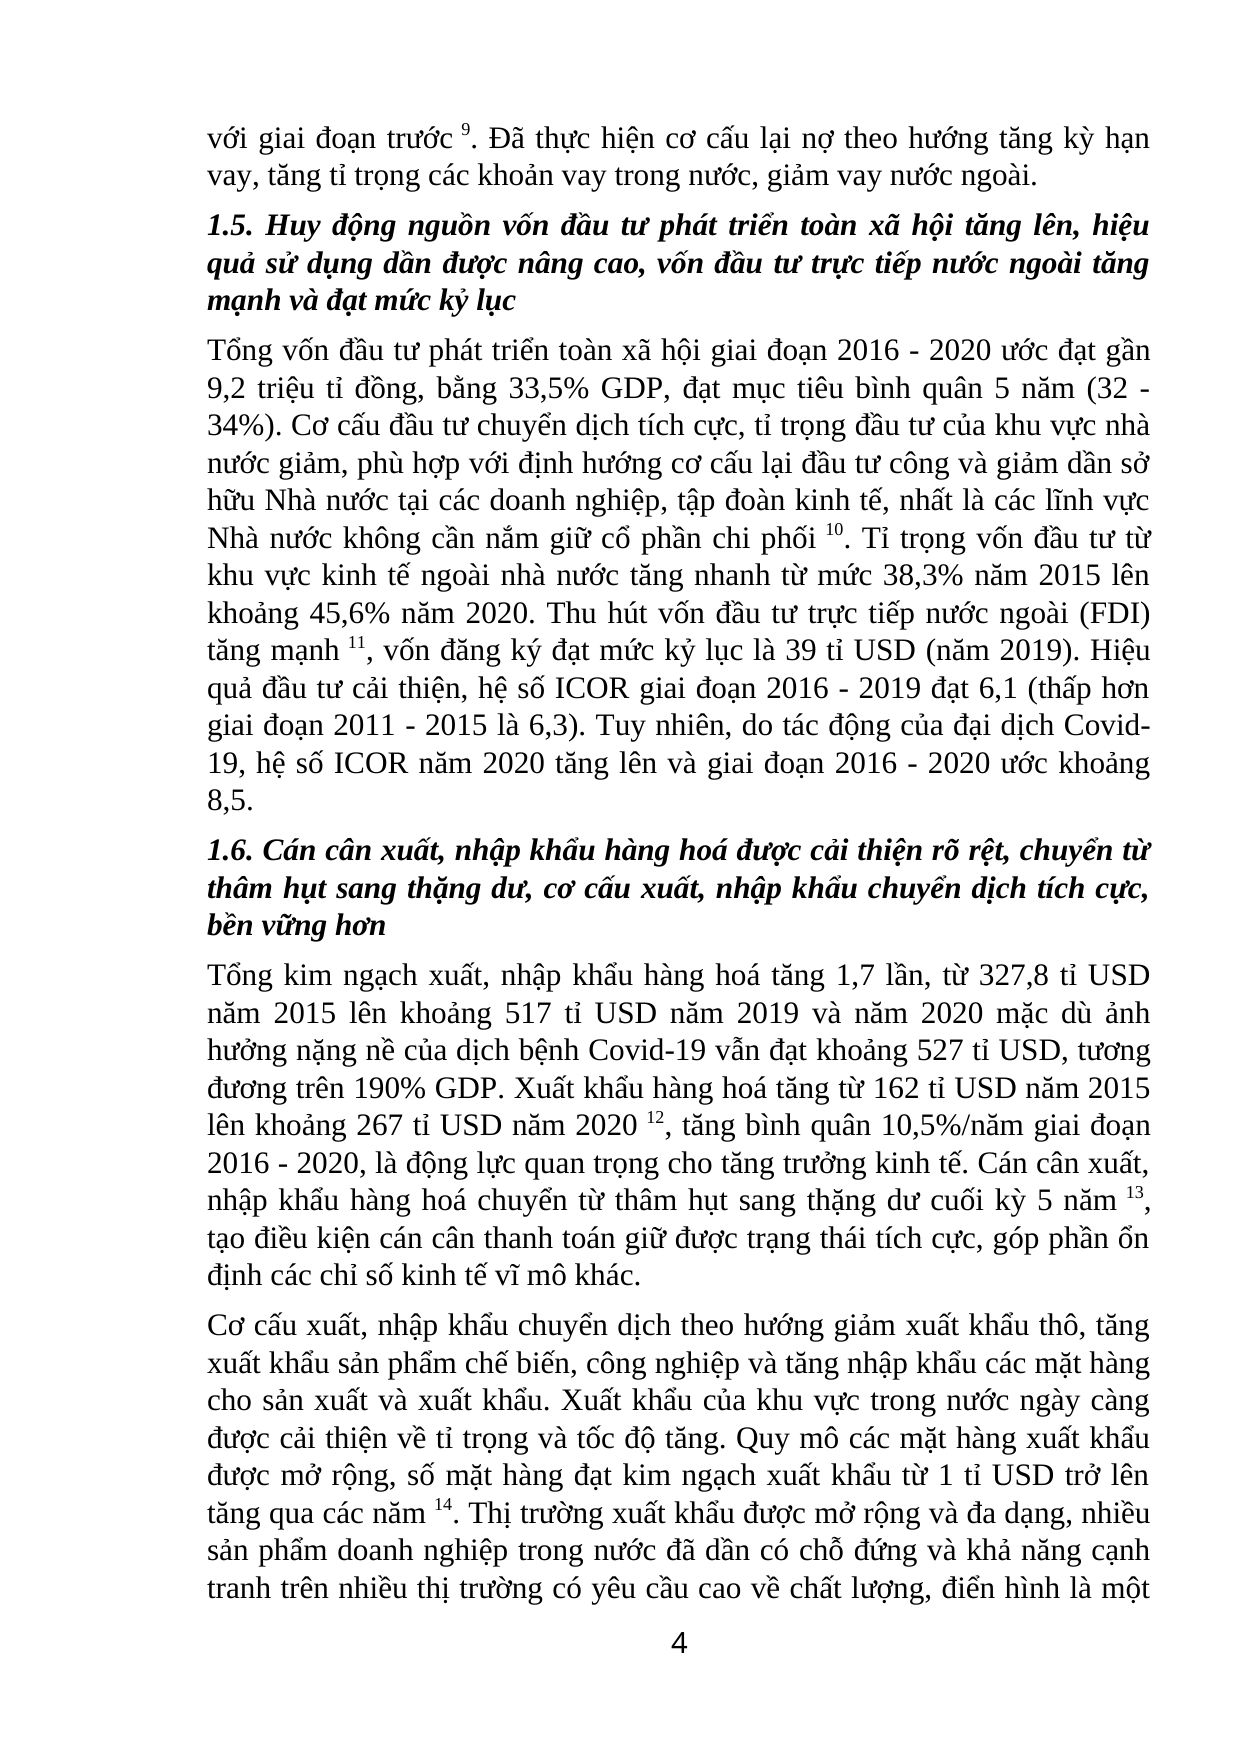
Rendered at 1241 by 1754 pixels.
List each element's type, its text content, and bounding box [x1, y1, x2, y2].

text Tổng kim ngạch xuất, nhập khẩu hàng hoá tăng 1,7 lần, từ 327,8 tỉ USD năm 2015 lên khoảng 517 tỉ USD năm 2019 và năm 2020 mặc dù ảnh hưởng nặng nề của dịch bệnh Covid-19 vẫn đạt khoảng 527 tỉ USD, tương đương trên 190% GDP. Xuất khẩu hàng hoá tăng từ 162 tỉ USD năm 2015 lên khoảng 267 tỉ USD năm 2020 12, tăng bình quân 10,5%/năm giai đoạn 2016 - 2020, là động lực quan trọng cho tăng trưởng kinh tế. Cán cân xuất, nhập khẩu hàng hoá chuyển từ thâm hụt sang thặng dư cuối kỳ 5 năm 13, tạo điều kiện cán cân thanh toán giữ được trạng thái tích cực, góp phần ổn định các chỉ số kinh tế vĩ mô khác. [207, 956, 1152, 1293]
text 1.5. Huy động nguồn vốn đầu tư phát triển toàn xã hội tăng lên, hiệu quả sử dụng dần được nâng cao, vốn đầu tư trực tiếp nước ngoài tăng mạnh và đạt mức kỷ lục [207, 206, 1152, 318]
text Tổng vốn đầu tư phát triển toàn xã hội giai đoạn 2016 - 2020 ước đạt gần 9,2 triệu tỉ đồng, bằng 33,5% GDP, đạt mục tiêu bình quân 5 năm (32 - 34%). Cơ cấu đầu tư chuyển dịch tích cực, tỉ trọng đầu tư của khu vực nhà nước giảm, phù hợp với định hướng cơ cấu lại đầu tư công và giảm dần sở hữu Nhà nước tại các doanh nghiệp, tập đoàn kinh tế, nhất là các lĩnh vực Nhà nước không cần nắm giữ cổ phần chi phối 10. Tỉ trọng vốn đầu tư từ khu vực kinh tế ngoài nhà nước tăng nhanh từ mức 38,3% năm 2015 lên khoảng 45,6% năm 2020. Thu hút vốn đầu tư trực tiếp nước ngoài (FDI) tăng mạnh 11, vốn đăng ký đạt mức kỷ lục là 39 tỉ USD (năm 2019). Hiệu quả đầu tư cải thiện, hệ số ICOR giai đoạn 2016 - 2019 đạt 6,1 (thấp hơn giai đoạn 2011 - 2015 là 6,3). Tuy nhiên, do tác động của đại dịch Covid-19, hệ số ICOR năm 2020 tăng lên và giai đoạn 2016 - 2020 ước khoảng 8,5. [207, 331, 1152, 818]
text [207, 118, 1152, 193]
text 1.6. Cán cân xuất, nhập khẩu hàng hoá được cải thiện rõ rệt, chuyển từ thâm hụt sang thặng dư, cơ cấu xuất, nhập khẩu chuyển dịch tích cực, bền vững hơn [207, 831, 1152, 943]
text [207, 1306, 1152, 1606]
